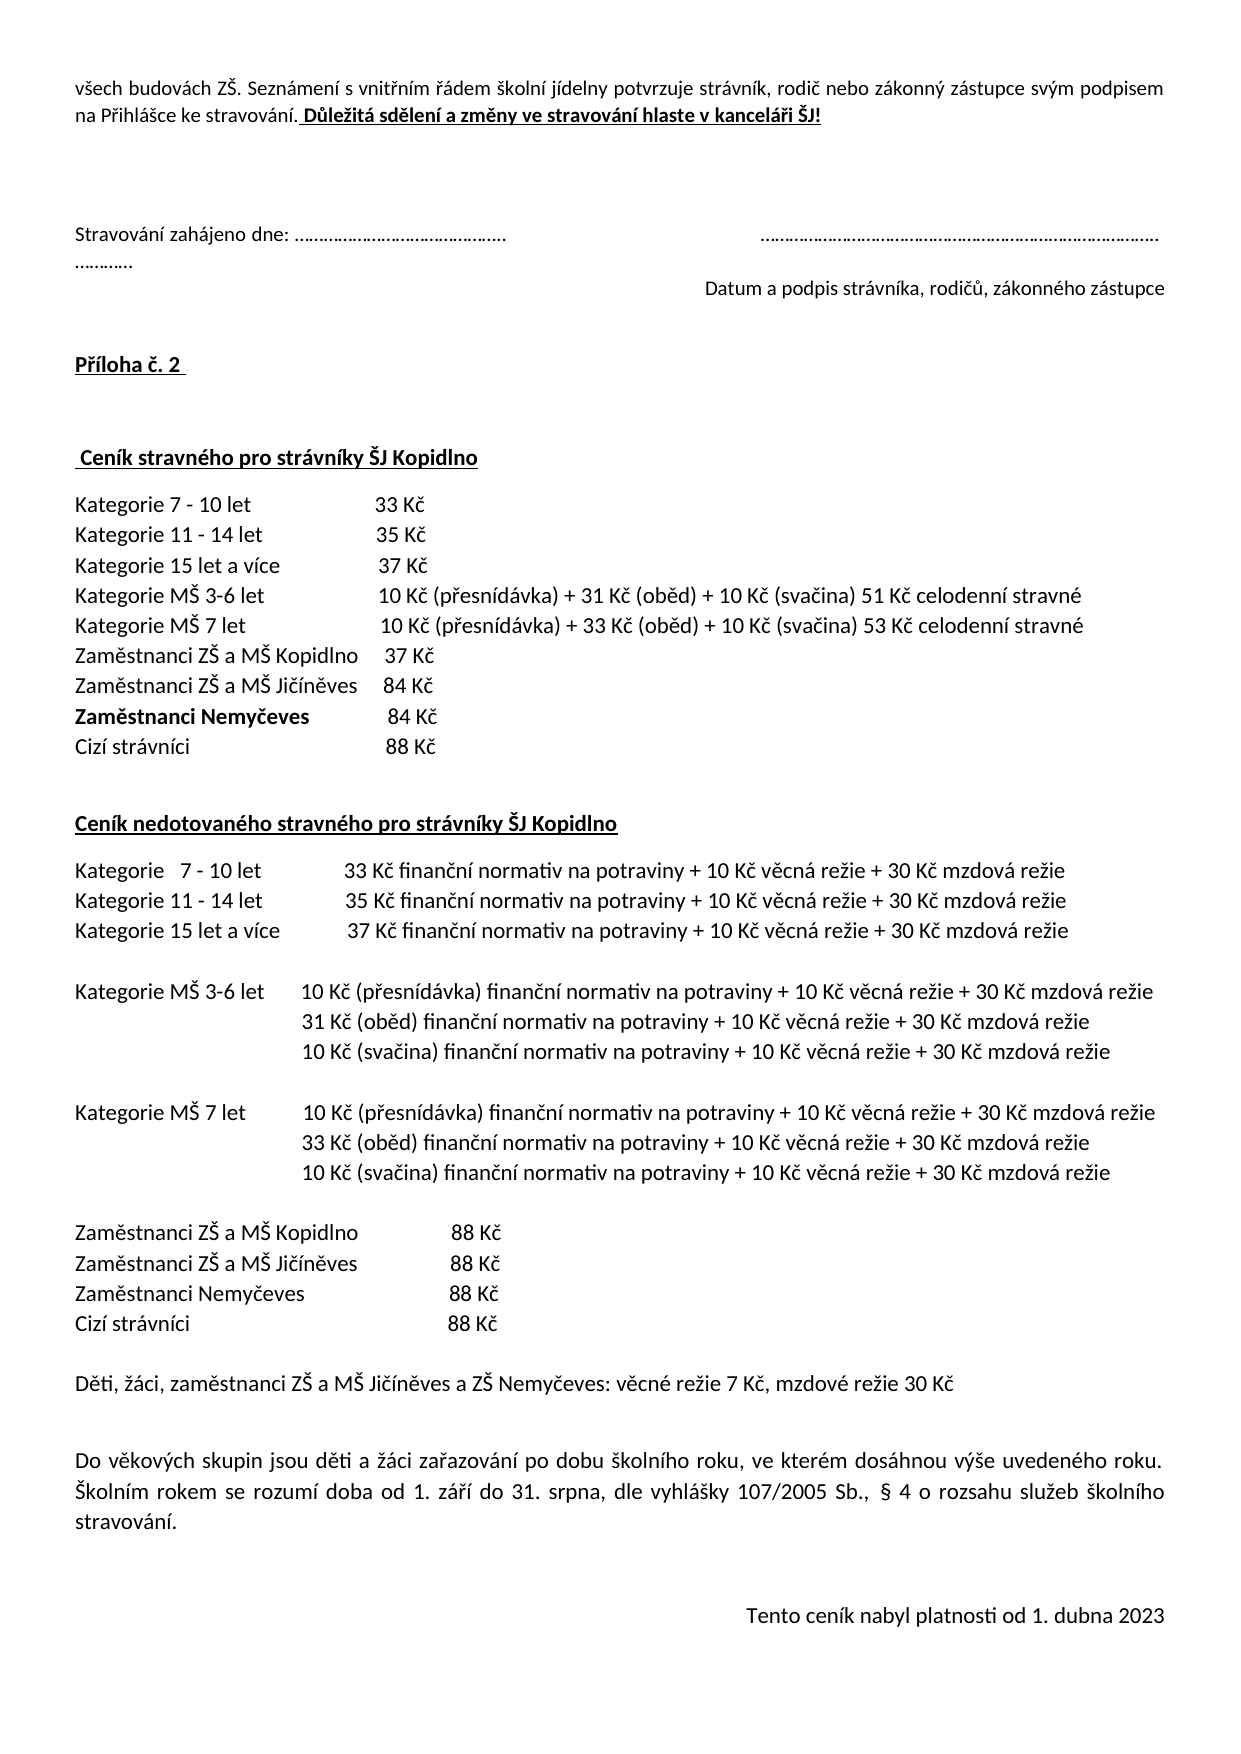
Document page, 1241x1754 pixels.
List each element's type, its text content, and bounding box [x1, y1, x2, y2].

text 31 Kč (oběd) finanční normativ na potraviny + 10 Kč věcná režie + 30 Kč mzdová režie [75, 1007, 1165, 1035]
text Cizí strávníci 88 Kč [75, 732, 1165, 760]
text Kategorie 11 - 14 let 35 Kč finanční normativ na potraviny + 10 Kč věcná režie + 30 Kč mzdová režie [75, 886, 1165, 914]
text Cizí strávníci 88 Kč [75, 1309, 1165, 1337]
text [75, 75, 1165, 128]
text Zaměstnanci ZŠ a MŠ Kopidlno 37 Kč [75, 641, 1165, 669]
text Kategorie MŠ 3-6 let 10 Kč (přesnídávka) + 31 Kč (oběd) + 10 Kč (svačina) 51 Kč celodenní stravné [75, 581, 1165, 609]
text Kategorie 15 let a více 37 Kč [75, 551, 1165, 579]
text Kategorie MŠ 7 let 10 Kč (přesnídávka) finanční normativ na potraviny + 10 Kč věcná režie + 30 Kč mzdová režie [75, 1098, 1165, 1126]
text 10 Kč (svačina) finanční normativ na potraviny + 10 Kč věcná režie + 30 Kč mzdová režie [75, 1158, 1165, 1186]
text Kategorie 7 - 10 let 33 Kč finanční normativ na potraviny + 10 Kč věcná režie + 30 Kč mzdová režie [75, 856, 1165, 884]
text Zaměstnanci ZŠ a MŠ Jičíněves 84 Kč [75, 672, 1165, 700]
text 33 Kč (oběd) finanční normativ na potraviny + 10 Kč věcná režie + 30 Kč mzdová režie [75, 1128, 1165, 1156]
text Zaměstnanci Nemyčeves 84 Kč [75, 702, 1165, 730]
text Zaměstnanci ZŠ a MŠ Kopidlno 88 Kč [75, 1218, 1165, 1247]
text Příloha č. 2 [75, 350, 1165, 378]
text Kategorie 7 - 10 let 33 Kč [75, 490, 1165, 518]
text Datum a podpis strávníka, rodičů, zákonného zástupce [75, 276, 1165, 301]
text Do věkových skupin jsou děti a žáci zařazování po dobu školního roku, ve kterém dosáhnou výše uvedeného roku. Školním rokem se rozumí doba od 1. září do 31. srpna, dle vyhlášky 107/2005 Sb., § 4 o rozsahu služeb školního stravování. [75, 1447, 1165, 1535]
text 10 Kč (svačina) finanční normativ na potraviny + 10 Kč věcná režie + 30 Kč mzdová režie [75, 1037, 1165, 1065]
text Kategorie MŠ 7 let 10 Kč (přesnídávka) + 33 Kč (oběd) + 10 Kč (svačina) 53 Kč celodenní stravné [75, 611, 1165, 639]
text Zaměstnanci ZŠ a MŠ Jičíněves 88 Kč [75, 1249, 1165, 1277]
text Kategorie 11 - 14 let 35 Kč [75, 521, 1165, 549]
text Stravování zahájeno dne: …………………………………….. ………………………………………………………………………..………… [75, 221, 1165, 273]
text Děti, žáci, zaměstnanci ZŠ a MŠ Jičíněves a ZŠ Nemyčeves: věcné režie 7 Kč, mzdové režie 30 Kč [75, 1369, 1165, 1398]
text Kategorie MŠ 3-6 let 10 Kč (přesnídávka) finanční normativ na potraviny + 10 Kč věcná režie + 30 Kč mzdová režie [75, 977, 1165, 1005]
text Kategorie 15 let a více 37 Kč finanční normativ na potraviny + 10 Kč věcná režie + 30 Kč mzdová režie [75, 916, 1165, 944]
text Ceník stravného pro strávníky ŠJ Kopidlno [75, 443, 1165, 472]
text Zaměstnanci Nemyčeves 88 Kč [75, 1279, 1165, 1307]
text Ceník nedotovaného stravného pro strávníky ŠJ Kopidlno [75, 809, 1165, 837]
text Tento ceník nabyl platnosti od 1. dubna 2023 [75, 1601, 1165, 1629]
